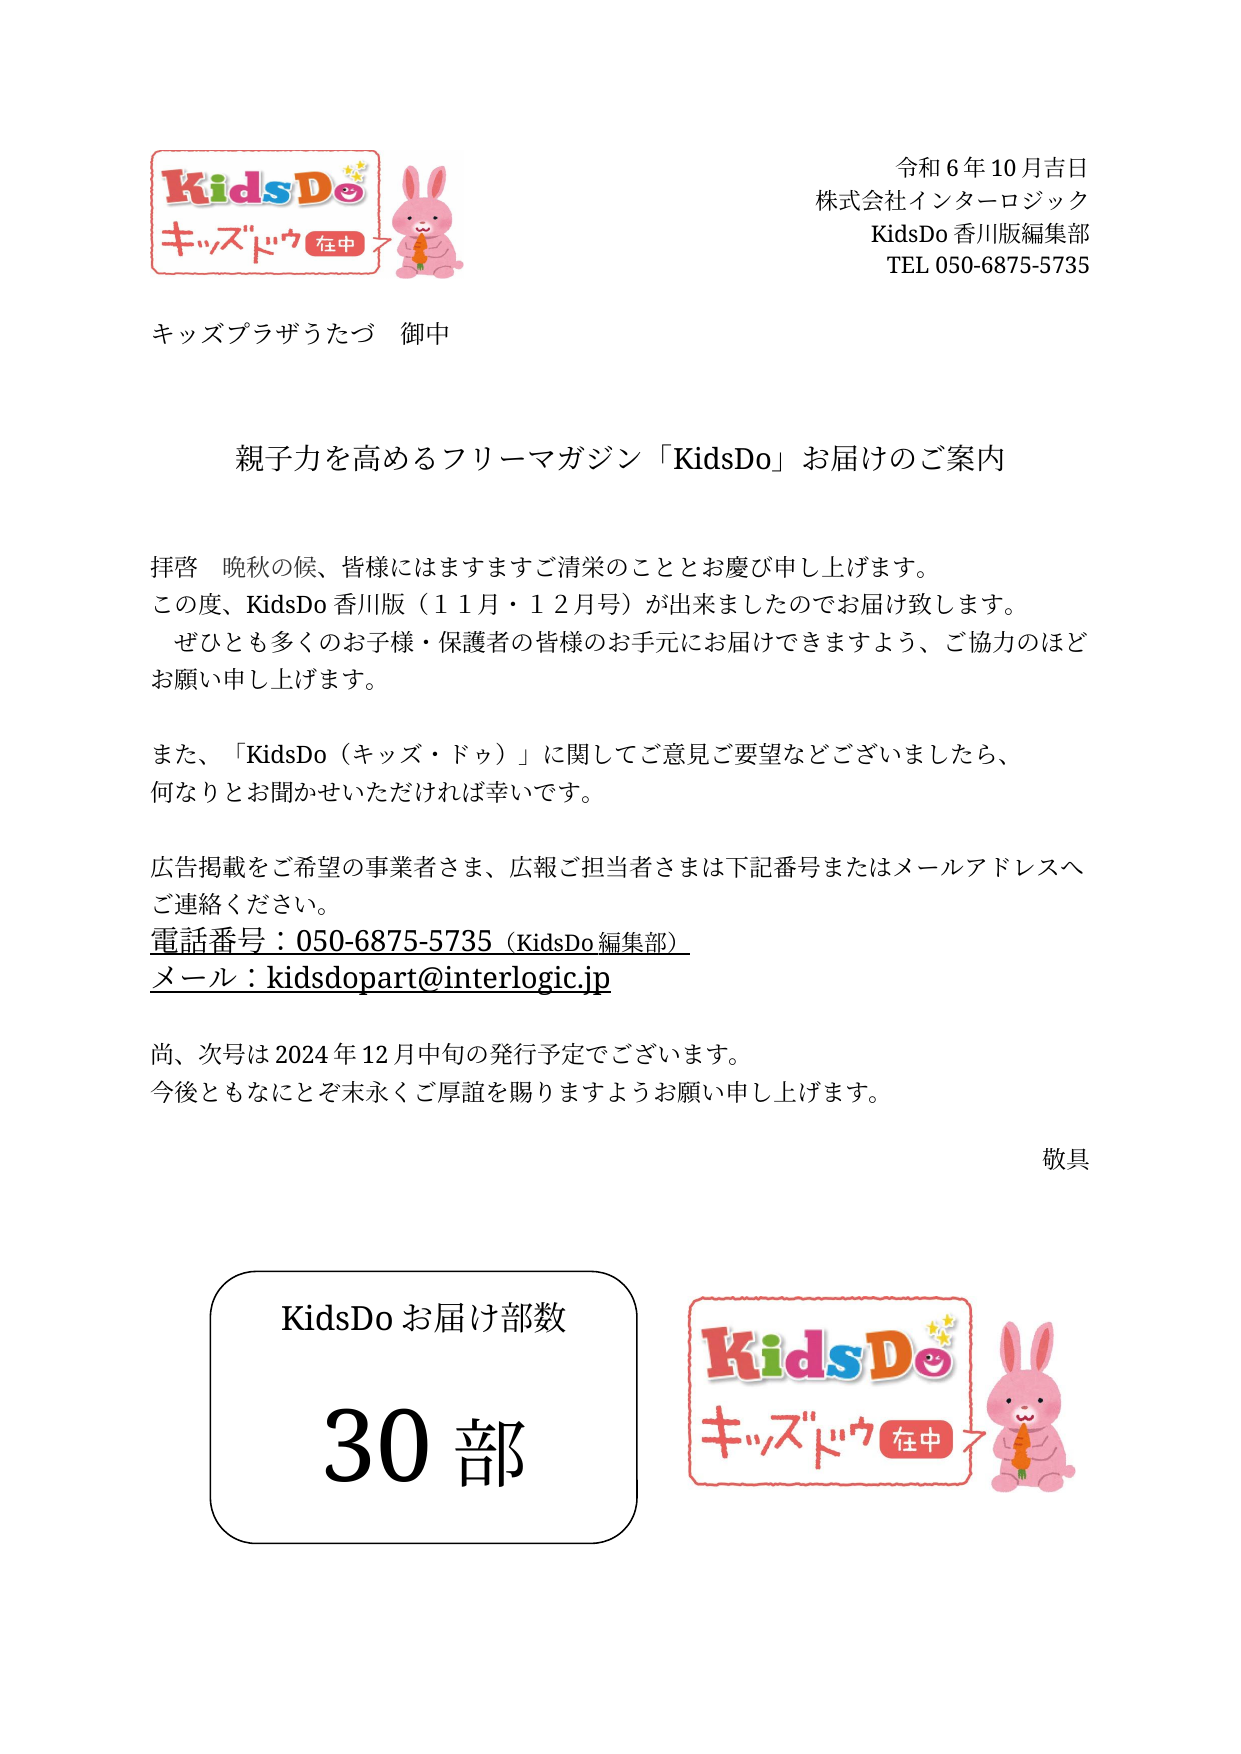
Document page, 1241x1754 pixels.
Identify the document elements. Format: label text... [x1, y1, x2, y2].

text また、「KidsDo（キッズ・ドゥ）」に関してご意見ご要望などございましたら、 [150, 733, 1090, 771]
text 令和6年10月吉日 [464, 150, 1090, 183]
picture [150, 150, 464, 279]
text 拝啓 晩秋の候、皆様にはますますご清栄のこととお慶び申し上げます。 [150, 546, 1090, 583]
text KidsDo香川版編集部 [464, 216, 1090, 249]
picture [687, 1296, 1076, 1493]
text 何なりとお聞かせいただければ幸いです。 [150, 771, 1090, 808]
text キッズプラザうたづ 御中 [150, 314, 1090, 350]
text ぜひとも多くのお子様・保護者の皆様のお手元にお届けできますよう、ご協力のほどお願い申し上げます。 [150, 621, 1090, 696]
text 敬具 [150, 1142, 1090, 1175]
text 尚、次号は2024年12月中旬の発行予定でございます。 [150, 1033, 1090, 1071]
text 株式会社インターロジック [464, 183, 1090, 216]
text 電話番号：050-6875-5735（KidsDo編集部） [150, 921, 1090, 958]
text メール：kidsdopart@interlogic.jp [150, 958, 1090, 996]
text TEL 050-6875-5735 [150, 249, 1090, 280]
text この度、KidsDo 香川版（１１月・１２月号）が出来ましたのでお届け致します。 [150, 583, 1090, 621]
text 親子力を高めるフリーマガジン「KidsDo」お届けのご案内 [150, 436, 1090, 478]
text 今後ともなにとぞ末永くご厚誼を賜りますようお願い申し上げます。 [150, 1071, 1090, 1108]
text 広告掲載をご希望の事業者さま、広報ご担当者さまは下記番号またはメールアドレスへご連絡ください。 [150, 846, 1090, 921]
